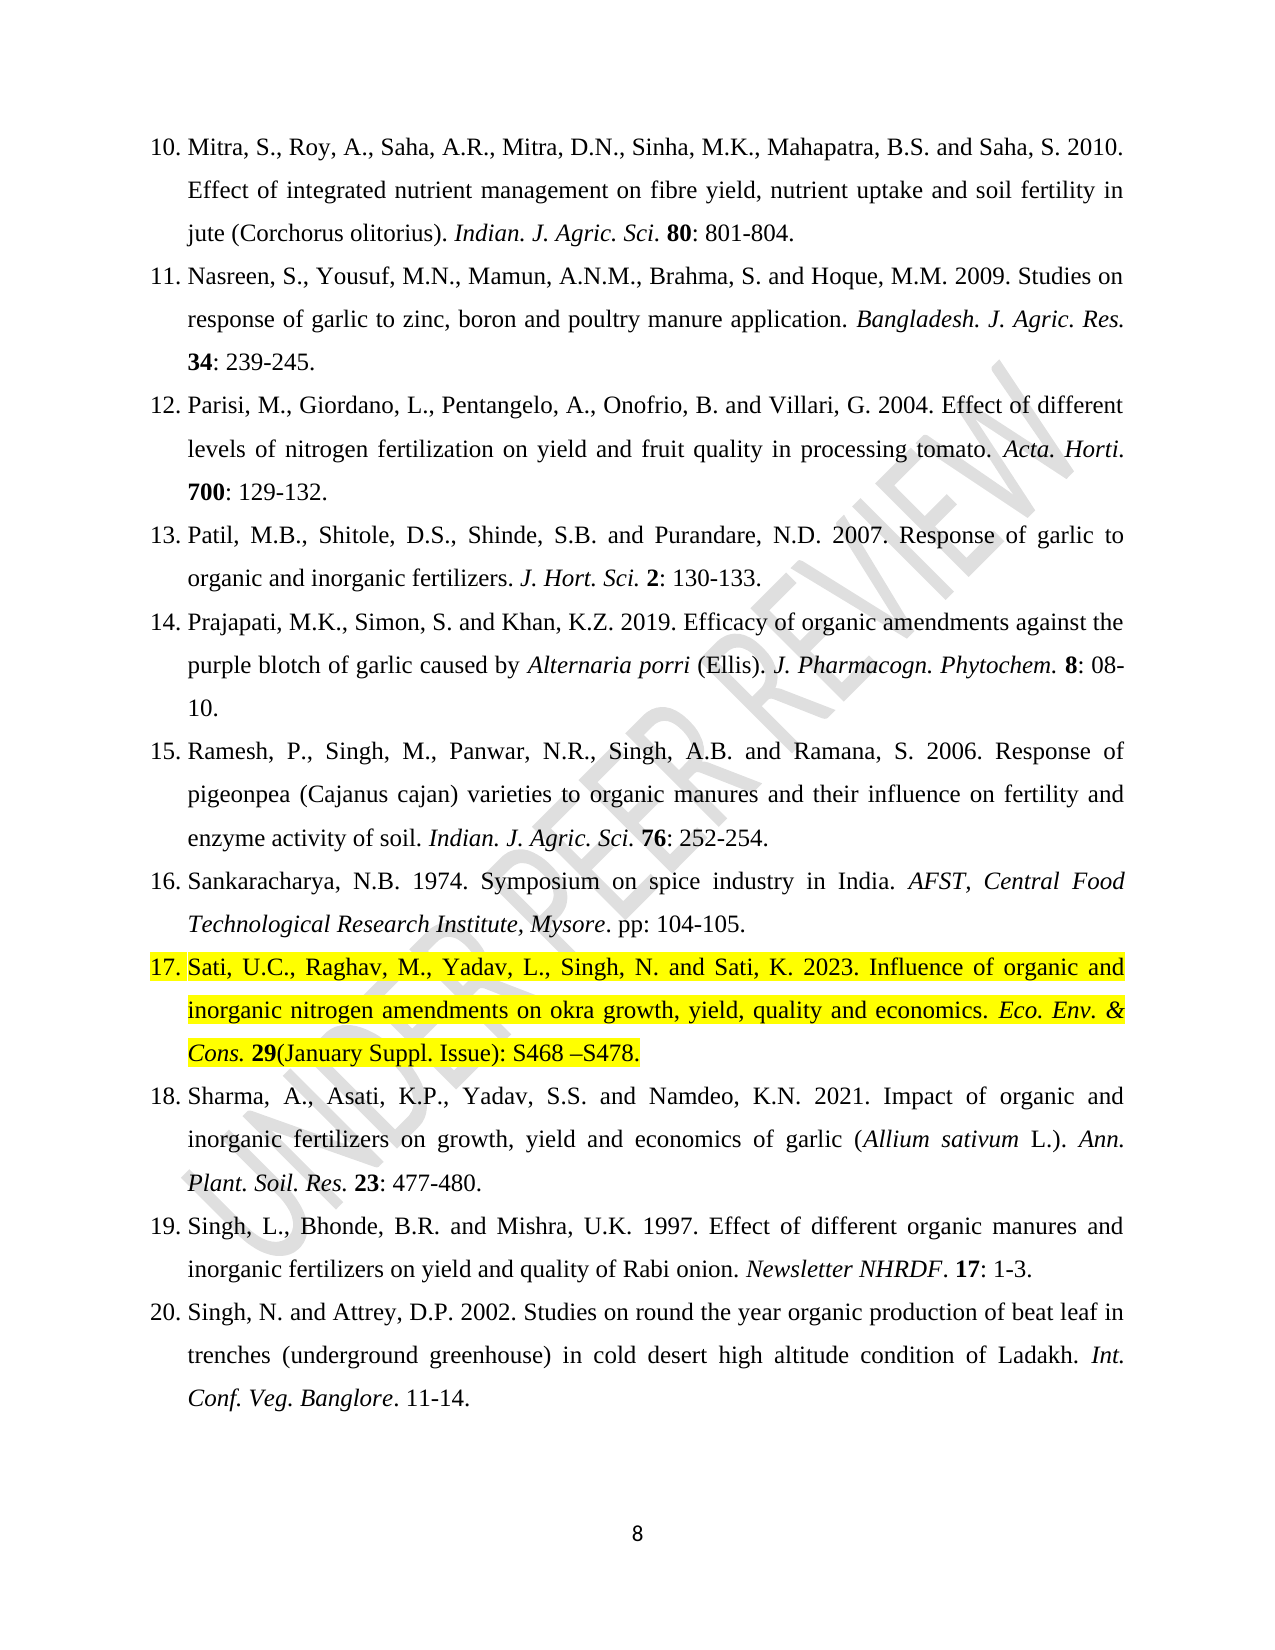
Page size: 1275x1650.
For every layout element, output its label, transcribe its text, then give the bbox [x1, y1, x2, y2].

list Ramesh, P., Singh, M., Panwar, N.R., Singh, A.B. and Ramana, S. 2006. Response of pigeonpea (Cajanus cajan) varieties to organic manures and their influence on fertility and enzyme activity of soil. Indian. J. Agric. Sci. 76: 252-254. [150, 736, 1125, 851]
list Sharma, A., Asati, K.P., Yadav, S.S. and Namdeo, K.N. 2021. Impact of organic and inorganic fertilizers on growth, yield and economics of garlic (Allium sativum L.). Ann. Plant. Soil. Res. 23: 477-480. [150, 1081, 1125, 1196]
list Sati, U.C., Raghav, M., Yadav, L., Singh, N. and Sati, K. 2023. Influence of organic and inorganic nitrogen amendments on okra growth, yield, quality and economics. Eco. Env. & Cons. 29(January Suppl. Issue): S468 –S478. [150, 952, 1125, 1067]
list Singh, N. and Attrey, D.P. 2002. Studies on round the year organic production of beat leaf in trenches (underground greenhouse) in cold desert high altitude condition of Ladakh. Int. Conf. Veg. Banglore. 11-14. [150, 1297, 1125, 1412]
list Patil, M.B., Shitole, D.S., Shinde, S.B. and Purandare, N.D. 2007. Response of garlic to organic and inorganic fertilizers. J. Hort. Sci. 2: 130-133. [150, 520, 1125, 592]
list Singh, L., Bhonde, B.R. and Mishra, U.K. 1997. Effect of different organic manures and inorganic fertilizers on yield and quality of Rabi onion. Newsletter NHRDF. 17: 1-3. [150, 1211, 1125, 1283]
list Sankaracharya, N.B. 1974. Symposium on spice industry in India. AFST, Central Food Technological Research Institute, Mysore. pp: 104-105. [150, 866, 1125, 938]
list Parisi, M., Giordano, L., Pentangelo, A., Onofrio, B. and Villari, G. 2004. Effect of different levels of nitrogen fertilization on yield and fruit quality in processing tomato. Acta. Horti. 700: 129-132. [150, 391, 1125, 506]
list Prajapati, M.K., Simon, S. and Khan, K.Z. 2019. Efficacy of organic amendments against the purple blotch of garlic caused by Alternaria porri (Ellis). J. Pharmacogn. Phytochem. 8: 08-10. [150, 607, 1125, 722]
list Nasreen, S., Yousuf, M.N., Mamun, A.N.M., Brahma, S. and Hoque, M.M. 2009. Studies on response of garlic to zinc, boron and poultry manure application. Bangladesh. J. Agric. Res. 34: 239-245. [150, 261, 1125, 376]
list Mitra, S., Roy, A., Saha, A.R., Mitra, D.N., Sinha, M.K., Mahapatra, B.S. and Saha, S. 2010. Effect of integrated nutrient management on fibre yield, nutrient uptake and soil fertility in jute (Corchorus olitorius). Indian. J. Agric. Sci. 80: 801-804. [150, 132, 1125, 247]
